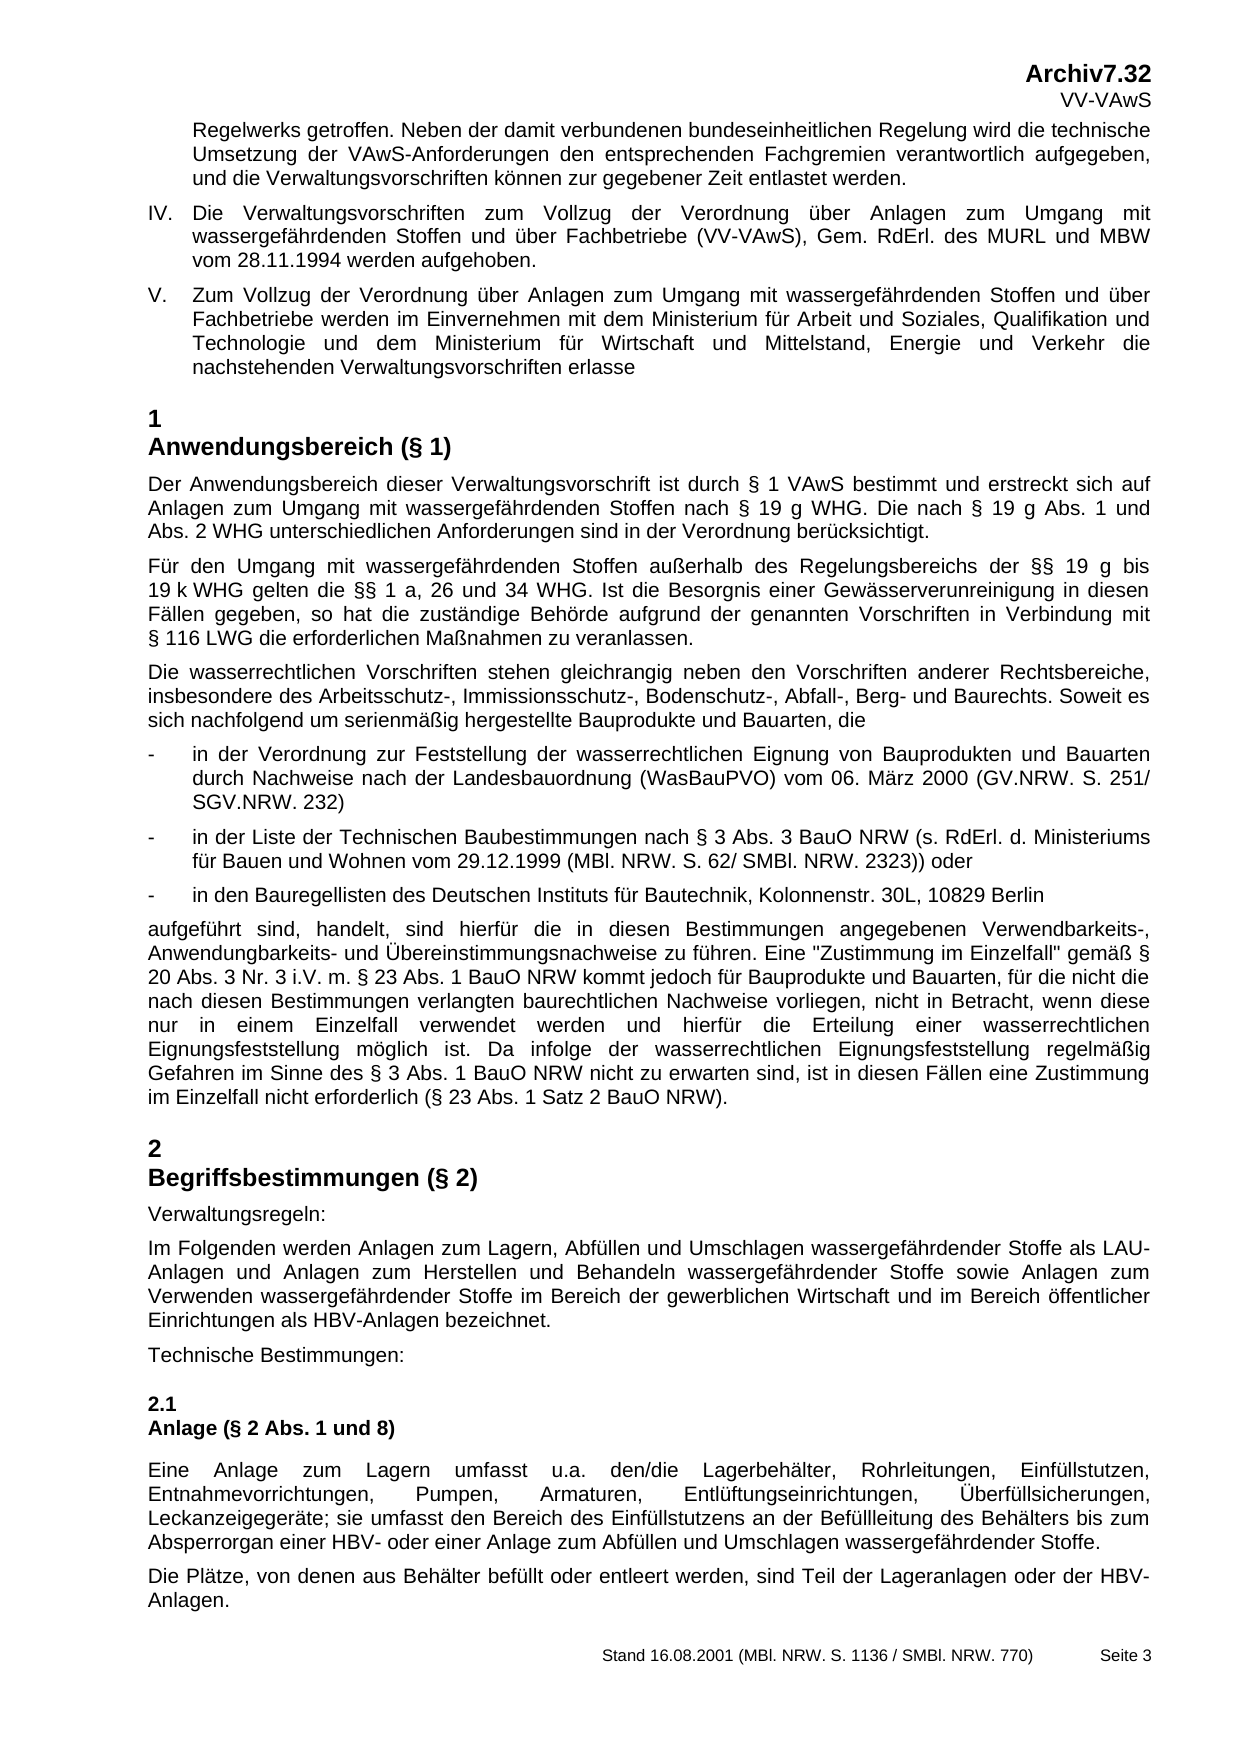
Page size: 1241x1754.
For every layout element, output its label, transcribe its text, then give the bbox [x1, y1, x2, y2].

subtitle 2 Begriffsbestimmungen (§ 2) [148, 1134, 1152, 1191]
text Technische Bestimmungen: [148, 1342, 1152, 1366]
text IV. Die Verwaltungsvorschriften zum Vollzug der Verordnung über Anlagen zum Umgang mit wassergefährdenden Stoffen und über Fachbetriebe (VV-VAwS), Gem. RdErl. des MURL und MBW vom 28.11.1994 werden aufgehoben. [148, 200, 1152, 272]
subtitle 1 Anwendungsbereich (§ 1) [148, 403, 1152, 461]
text Im Folgenden werden Anlagen zum Lagern, Abfüllen und Umschlagen wassergefährdender Stoffe als LAU-Anlagen und Anlagen zum Herstellen und Behandeln wassergefährdender Stoffe sowie Anlagen zum Verwenden wassergefährdender Stoffe im Bereich der gewerblichen Wirtschaft und im Bereich öffentlicher Einrichtungen als HBV-Anlagen bezeichnet. [148, 1236, 1152, 1332]
text Der Anwendungsbereich dieser Verwaltungsvorschrift ist durch § 1 VAwS bestimmt und erstreckt sich auf Anlagen zum Umgang mit wassergefährdenden Stoffen nach § 19 g WHG. Die nach § 19 g Abs. 1 und Abs. 2 WHG unterschiedlichen Anforderungen sind in der Verordnung berücksichtigt. [148, 471, 1152, 543]
text V. Zum Vollzug der Verordnung über Anlagen zum Umgang mit wassergefährdenden Stoffen und über Fachbetriebe werden im Einvernehmen mit dem Ministerium für Arbeit und Soziales, Qualifikation und Technologie und dem Ministerium für Wirtschaft und Mittelstand, Energie und Verkehr die nachstehenden Verwaltungsvorschriften erlasse [148, 283, 1152, 378]
text Die Plätze, von denen aus Behälter befüllt oder entleert werden, sind Teil der Lageranlagen oder der HBV- Anlagen. [148, 1564, 1152, 1612]
text - in der Liste der Technischen Baubestimmungen nach § 3 Abs. 3 BauO NRW (s. RdErl. d. Ministeriums für Bauen und Wohnen vom 29.12.1999 (MBl. NRW. S. 62/ SMBl. NRW. 2323)) oder [148, 824, 1152, 872]
text Verwaltungsregeln: [148, 1202, 1152, 1226]
subtitle 2.1 Anlage (§ 2 Abs. 1 und 8) [148, 1391, 1152, 1439]
text Für den Umgang mit wassergefährdenden Stoffen außerhalb des Regelungsbereichs der §§ 19 g bis 19 k WHG gelten die §§ 1 a, 26 und 34 WHG. Ist die Besorgnis einer Gewässerverunreinigung in diesen Fällen gegeben, so hat die zuständige Behörde aufgrund der genannten Vorschriften in Verbindung mit § 116 LWG die erforderlichen Maßnahmen zu veranlassen. [148, 554, 1152, 649]
text - in der Verordnung zur Feststellung der wasserrechtlichen Eignung von Bauprodukten und Bauarten durch Nachweise nach der Landesbauordnung (WasBauPVO) vom 06. März 2000 (GV.NRW. S. 251/ SGV.NRW. 232) [148, 742, 1152, 814]
text aufgeführt sind, handelt, sind hierfür die in diesen Bestimmungen angegebenen Verwendbarkeits-, Anwendungbarkeits- und Übereinstimmungsnachweise zu führen. Eine "Zustimmung im Einzelfall" gemäß § 20 Abs. 3 Nr. 3 i.V. m. § 23 Abs. 1 BauO NRW kommt jedoch für Bauprodukte und Bauarten, für die nicht die nach diesen Bestimmungen verlangten baurechtlichen Nachweise vorliegen, nicht in Betracht, wenn diese nur in einem Einzelfall verwendet werden und hierfür die Erteilung einer wasserrechtlichen Eignungsfeststellung möglich ist. Da infolge der wasserrechtlichen Eignungsfeststellung regelmäßig Gefahren im Sinne des § 3 Abs. 1 BauO NRW nicht zu erwarten sind, ist in diesen Fällen eine Zustimmung im Einzelfall nicht erforderlich (§ 23 Abs. 1 Satz 2 BauO NRW). [148, 917, 1152, 1109]
text Die wasserrechtlichen Vorschriften stehen gleichrangig neben den Vorschriften anderer Rechtsbereiche, insbesondere des Arbeitsschutz-, Immissionsschutz-, Bodenschutz-, Abfall-, Berg- und Baurechts. Soweit es sich nachfolgend um serienmäßig hergestellte Bauprodukte und Bauarten, die [148, 660, 1152, 732]
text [148, 118, 1152, 190]
text Eine Anlage zum Lagern umfasst u.a. den/die Lagerbehälter, Rohrleitungen, Einfüllstutzen, Entnahmevorrichtungen, Pumpen, Armaturen, Entlüftungseinrichtungen, Überfüllsicherungen, Leckanzeigegeräte; sie umfasst den Bereich des Einfüllstutzens an der Befüllleitung des Behälters bis zum Absperrorgan einer HBV- oder einer Anlage zum Abfüllen und Umschlagen wassergefährdender Stoffe. [148, 1458, 1152, 1554]
text - in den Bauregellisten des Deutschen Instituts für Bautechnik, Kolonnenstr. 30L, 10829 Berlin [148, 883, 1152, 907]
